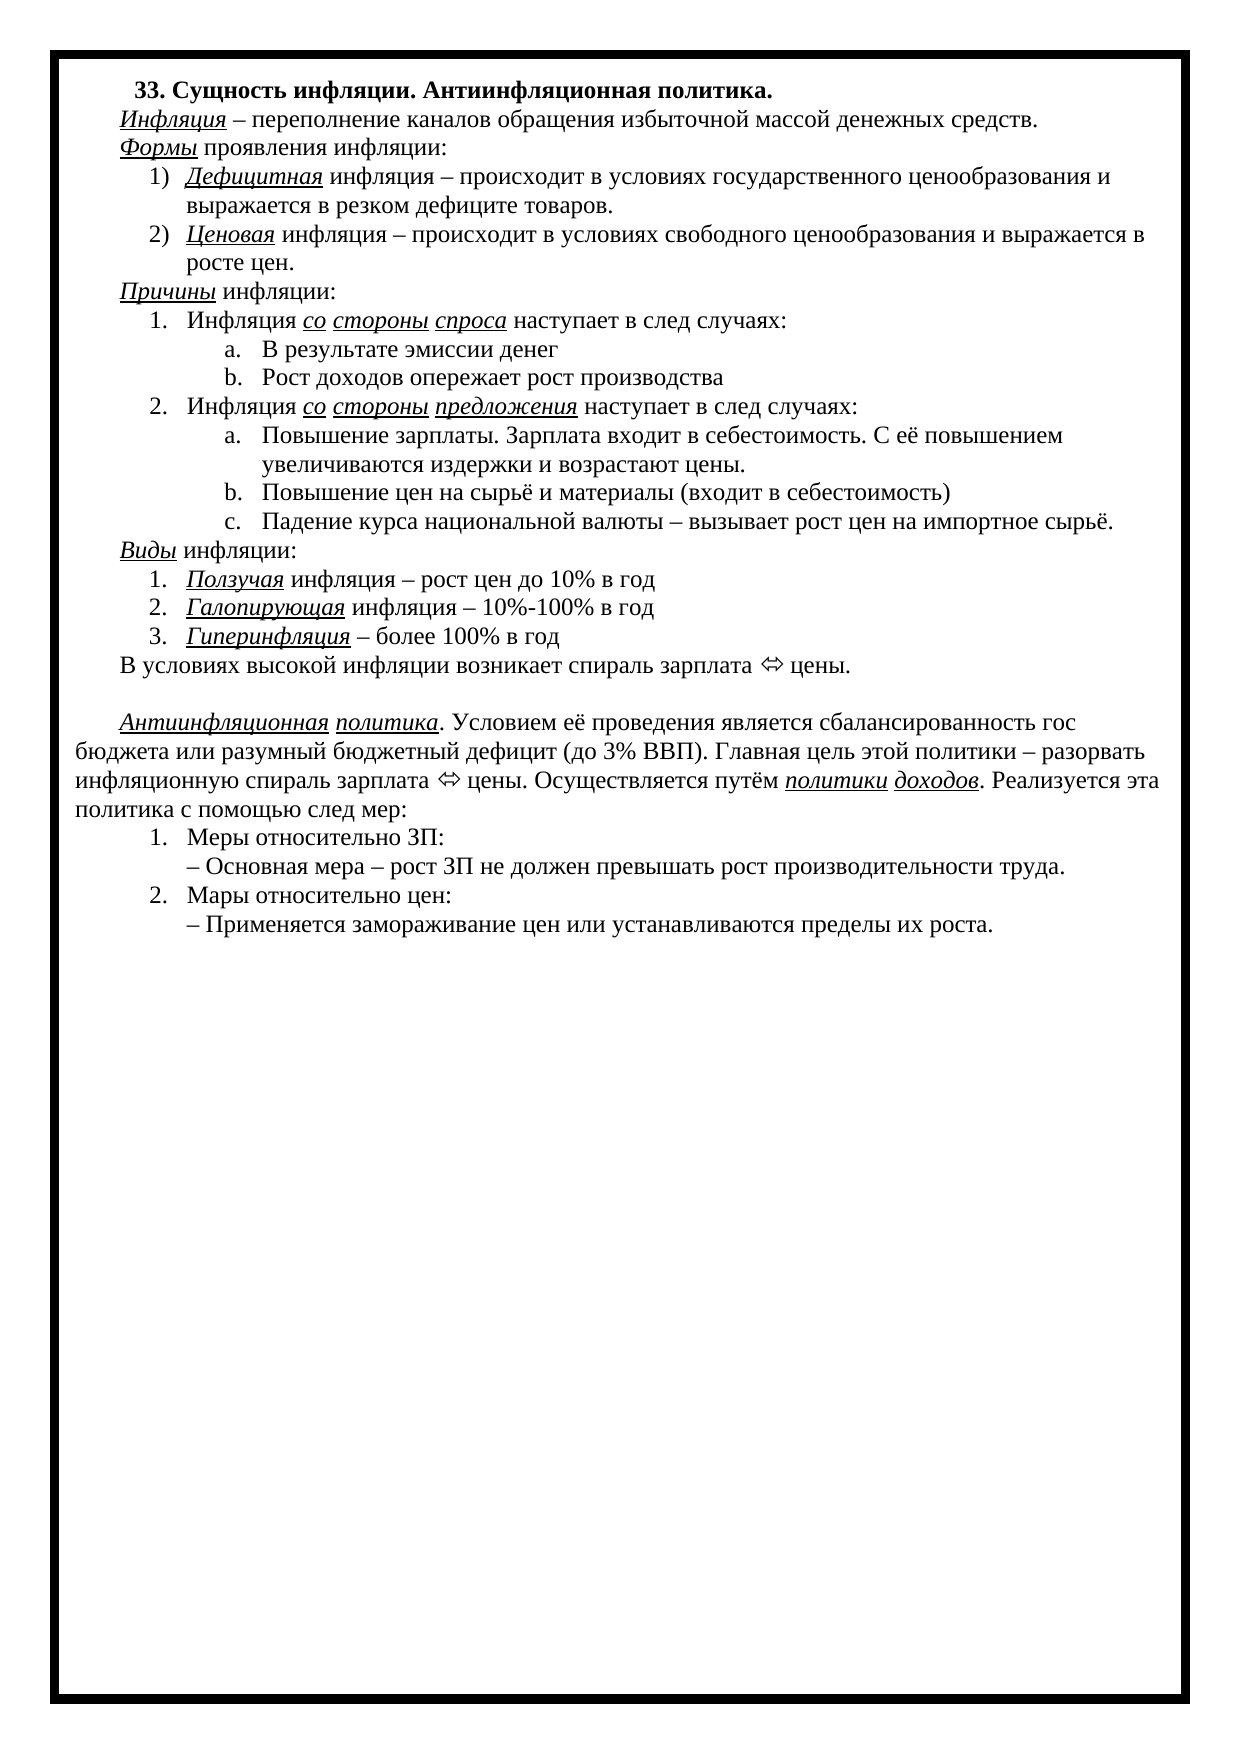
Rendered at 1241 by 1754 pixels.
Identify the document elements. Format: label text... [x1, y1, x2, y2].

list Дефицитная инфляция – происходит в условиях государственного ценообразования и выражается в резком дефиците товаров. [149, 161, 1165, 219]
list Повышение цен на сырьё и материалы (входит в себестоимость) [224, 477, 1165, 506]
text Формы проявления инфляции: [75, 132, 1165, 161]
text 33. Сущность инфляции. Антиинфляционная политика. [75, 75, 1165, 104]
list Падение курса национальной валюты – вызывает рост цен на импортное сырьё. [224, 506, 1165, 535]
text – Основная мера – рост ЗП не должен превышать рост производительности труда. [113, 851, 1165, 880]
list Галопирующая инфляция – 10%-100% в год [148, 592, 1165, 621]
list Гиперинфляция – более 100% в год [148, 621, 1165, 650]
text Антиинфляционная политика. Условием её проведения является сбалансированность гос бюджета или разумный бюджетный дефицит (до 3% ВВП). Главная цель этой политики – разорвать инфляционную спираль зарплата цены. Осуществляется путём политики доходов. Реализуется эта политика с помощью след мер: [75, 707, 1165, 822]
text Причины инфляции: [75, 276, 1165, 305]
text В условиях высокой инфляции возникает спираль зарплата цены. [75, 650, 1165, 679]
text Инфляция – переполнение каналов обращения избыточной массой денежных средств. [75, 104, 1165, 132]
list Инфляция со стороны предложения наступает в след случаях: [149, 391, 1165, 420]
text Виды инфляции: [75, 535, 1165, 564]
list Меры относительно ЗП: [149, 822, 1165, 851]
list Рост доходов опережает рост производства [224, 362, 1165, 391]
list Ценовая инфляция – происходит в условиях свободного ценообразования и выражается в росте цен. [149, 219, 1165, 276]
list Ползучая инфляция – рост цен до 10% в год [148, 564, 1165, 592]
list – Применяется замораживание цен или устанавливаются пределы их роста. [187, 909, 1165, 937]
list В результате эмиссии денег [224, 334, 1165, 362]
list Мары относительно цен: [149, 880, 1165, 909]
list Повышение зарплаты. Зарплата входит в себестоимость. С её повышением увеличиваются издержки и возрастают цены. [224, 420, 1165, 477]
list Инфляция со стороны спроса наступает в след случаях: [149, 305, 1165, 334]
